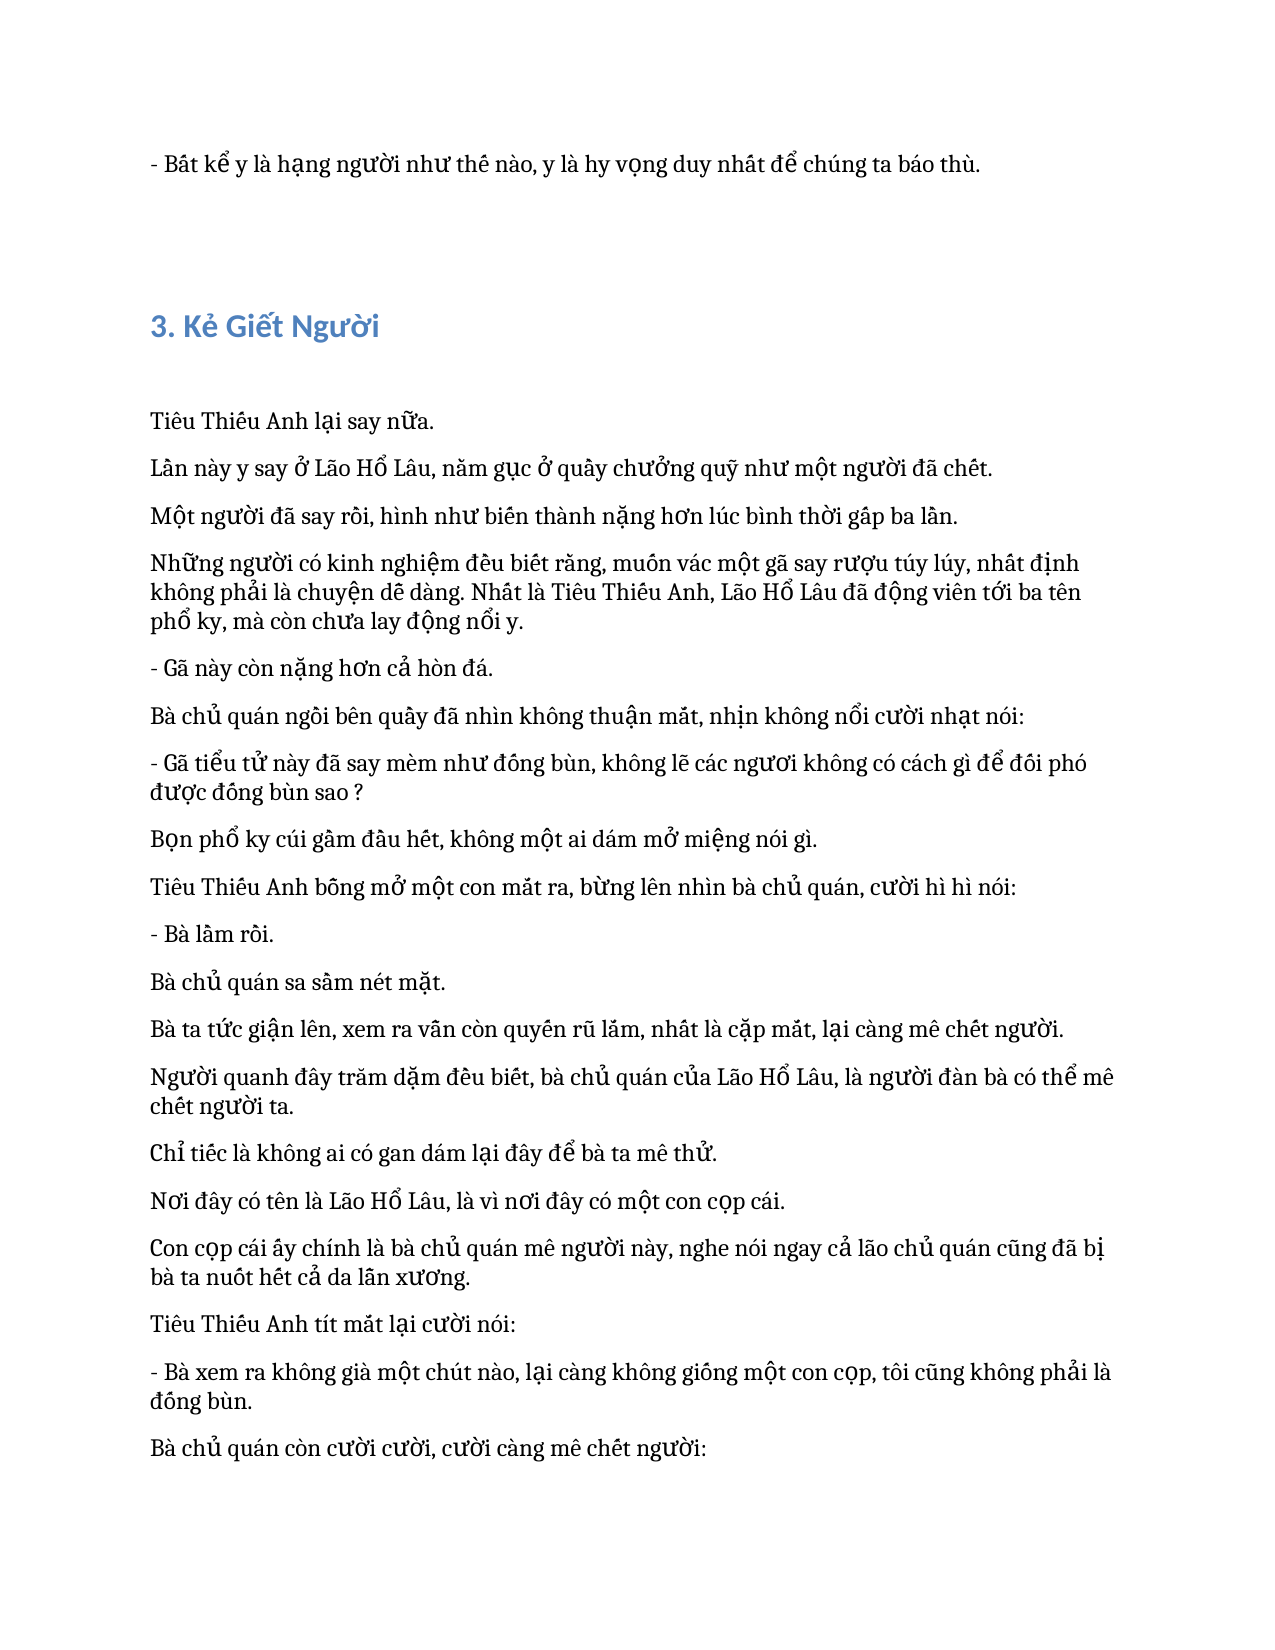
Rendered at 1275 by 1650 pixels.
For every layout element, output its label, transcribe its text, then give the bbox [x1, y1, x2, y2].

text - Bà lầm rồi. [150, 920, 1125, 949]
text Bà ta tức giận lên, xem ra vẫn còn quyến rũ lắm, nhất là cặp mắt, lại càng mê chết người. [150, 1015, 1125, 1044]
text - Bà xem ra không già một chút nào, lại càng không giống một con cọp, tôi cũng không phải là đống bùn. [150, 1358, 1125, 1415]
text Bọn phổ ky cúi gầm đầu hết, không một ai dám mở miệng nói gì. [150, 825, 1125, 854]
text Tiêu Thiếu Anh tít mắt lại cười nói: [150, 1310, 1125, 1339]
subtitle 3. Kẻ Giết Người [150, 304, 1125, 345]
text Lần này y say ở Lão Hổ Lâu, nằm gục ở quầy chưởng quỹ như một người đã chết. [150, 454, 1125, 483]
text - Gã này còn nặng hơn cả hòn đá. [150, 654, 1125, 683]
text Con cọp cái ấy chính là bà chủ quán mê người này, nghe nói ngay cả lão chủ quán cũng đã bị bà ta nuốt hết cả da lẫn xương. [150, 1234, 1125, 1292]
text Những người có kinh nghiệm đều biết rằng, muốn vác một gã say rượu túy lúy, nhất định không phải là chuyện dễ dàng. Nhất là Tiêu Thiếu Anh, Lão Hổ Lâu đã động viên tới ba tên phổ ky, mà còn chưa lay động nổi y. [150, 549, 1125, 635]
text Chỉ tiếc là không ai có gan dám lại đây để bà ta mê thử. [150, 1139, 1125, 1168]
text Tiêu Thiếu Anh lại say nữa. [150, 349, 1125, 435]
text Bà chủ quán còn cười cười, cười càng mê chết người: [150, 1434, 1125, 1463]
text - Gã tiểu tử này đã say mèm như đống bùn, không lẽ các ngươi không có cách gì để đối phó được đống bùn sao ? [150, 749, 1125, 807]
text Tiêu Thiếu Anh bỗng mở một con mắt ra, bừng lên nhìn bà chủ quán, cười hì hì nói: [150, 873, 1125, 902]
text Bà chủ quán ngồi bên quầy đã nhìn không thuận mắt, nhịn không nổi cười nhạt nói: [150, 702, 1125, 730]
text - Bất kể y là hạng người như thế nào, y là hy vọng duy nhất để chúng ta báo thù. [150, 150, 1125, 179]
text Bà chủ quán sa sầm nét mặt. [150, 968, 1125, 997]
text Người quanh đây trăm dặm đều biết, bà chủ quán của Lão Hổ Lâu, là người đàn bà có thể mê chết người ta. [150, 1063, 1125, 1120]
text Một người đã say rồi, hình như biến thành nặng hơn lúc bình thời gấp ba lần. [150, 502, 1125, 530]
text Nơi đây có tên là Lão Hổ Lâu, là vì nơi đây có một con cọp cái. [150, 1187, 1125, 1215]
